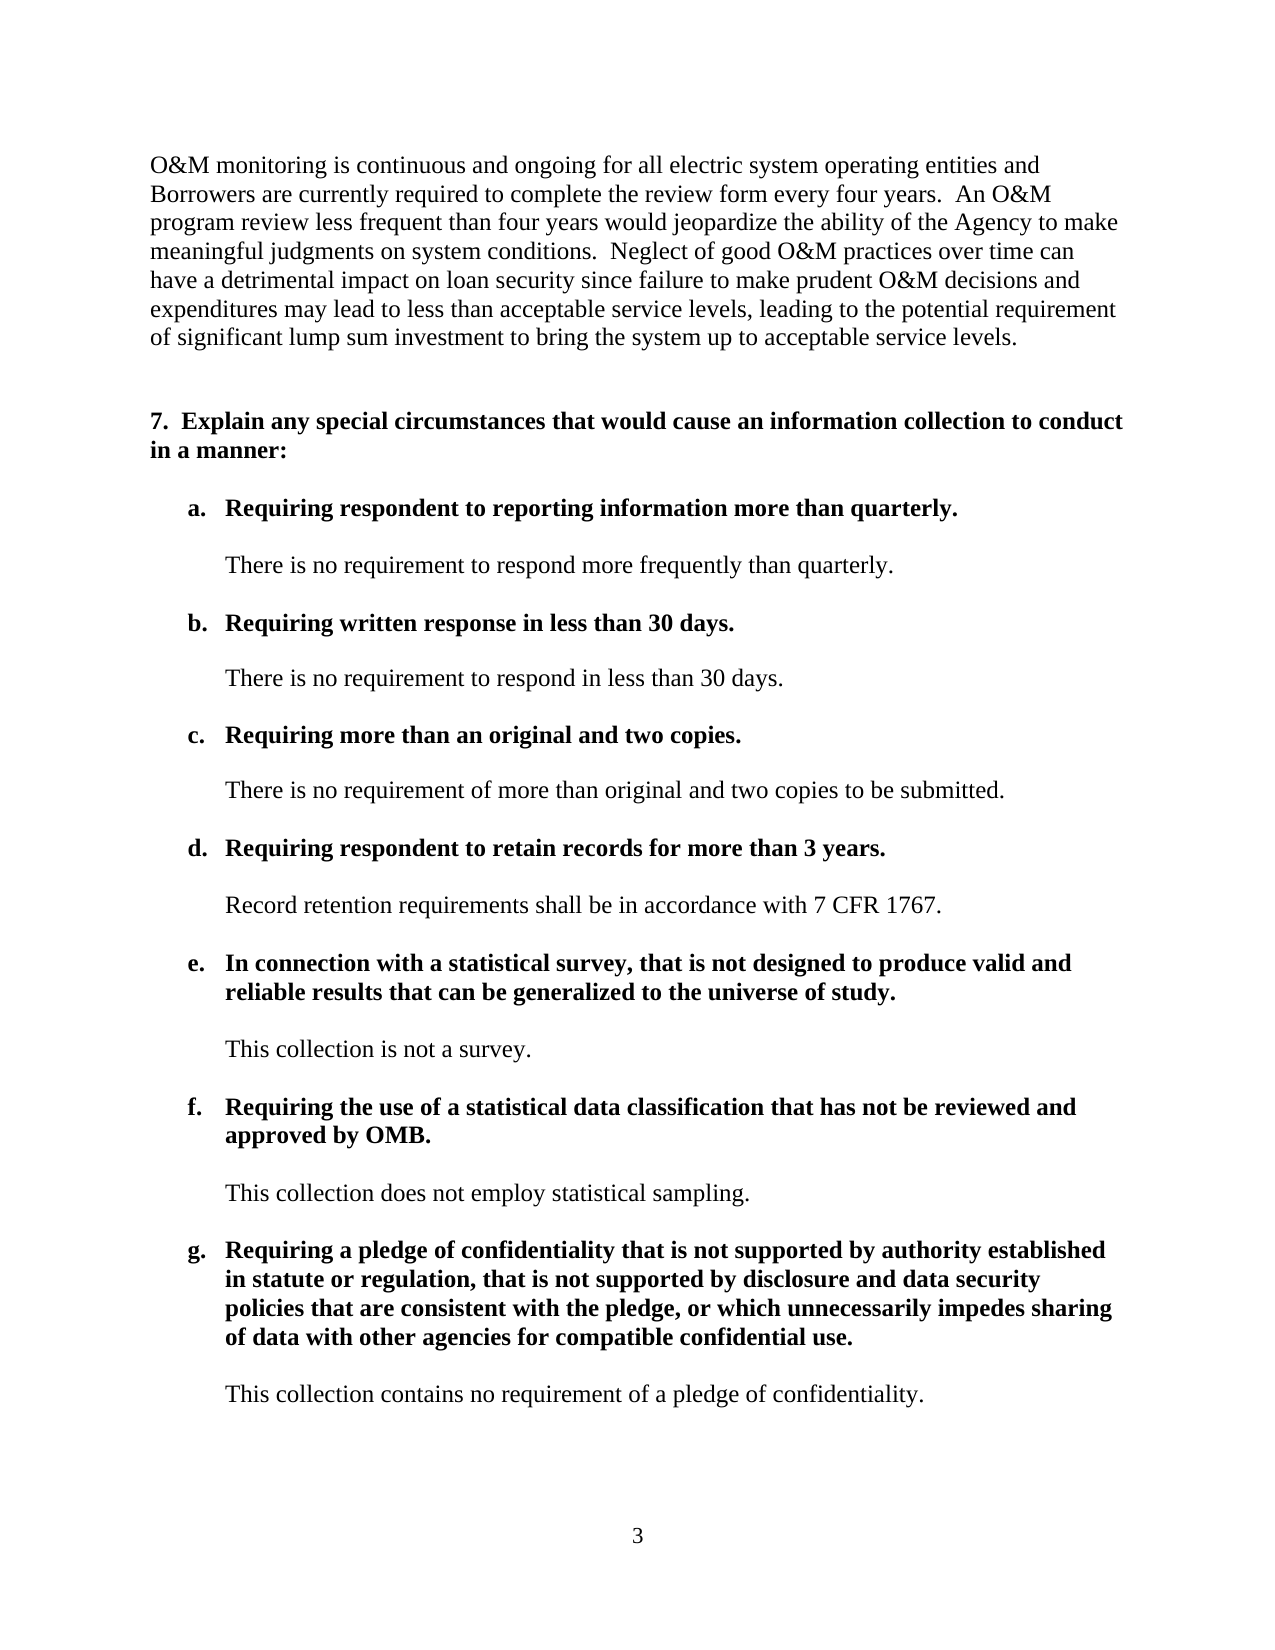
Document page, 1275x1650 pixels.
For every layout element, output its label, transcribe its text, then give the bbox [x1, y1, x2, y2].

text a. Requiring respondent to reporting information more than quarterly. [187, 493, 1125, 521]
text There is no requirement to respond more frequently than quarterly. [150, 550, 1125, 579]
list In connection with a statistical survey, that is not designed to produce valid and reliable results that can be generalized to the universe of study. [187, 948, 1125, 1005]
text O&M monitoring is continuous and ongoing for all electric system operating entities and Borrowers are currently required to complete the review form every four years. An O&M program review less frequent than four years would jeopardize the ability of the Agency to make meaningful judgments on system conditions. Neglect of good O&M practices over time can have a detrimental impact on loan security since failure to make prudent O&M decisions and expenditures may lead to less than acceptable service levels, leading to the potential requirement of significant lump sum investment to bring the system up to acceptable service levels. [150, 150, 1125, 351]
text There is no requirement of more than original and two copies to be submitted. [150, 775, 1125, 804]
text There is no requirement to respond in less than 30 days. [150, 663, 1125, 691]
text b. Requiring written response in less than 30 days. [187, 608, 1125, 636]
list Requiring the use of a statistical data classification that has not be reviewed and approved by OMB. [187, 1092, 1125, 1149]
text 7. Explain any special circumstances that would cause an information collection to conduct in a manner: [150, 406, 1125, 464]
text This collection is not a survey. [225, 1034, 1125, 1063]
text c. Requiring more than an original and two copies. [187, 720, 1125, 749]
list Requiring a pledge of confidentiality that is not supported by authority established in statute or regulation, that is not supported by disclosure and data security policies that are consistent with the pledge, or which unnecessarily impedes sharing of data with other agencies for compatible confidential use. [187, 1235, 1125, 1350]
text Record retention requirements shall be in accordance with 7 CFR 1767. [150, 890, 1125, 919]
text This collection does not employ statistical sampling. [225, 1178, 1125, 1207]
text d. Requiring respondent to retain records for more than 3 years. [187, 833, 1125, 862]
text This collection contains no requirement of a pledge of confidentiality. [187, 1379, 1125, 1408]
